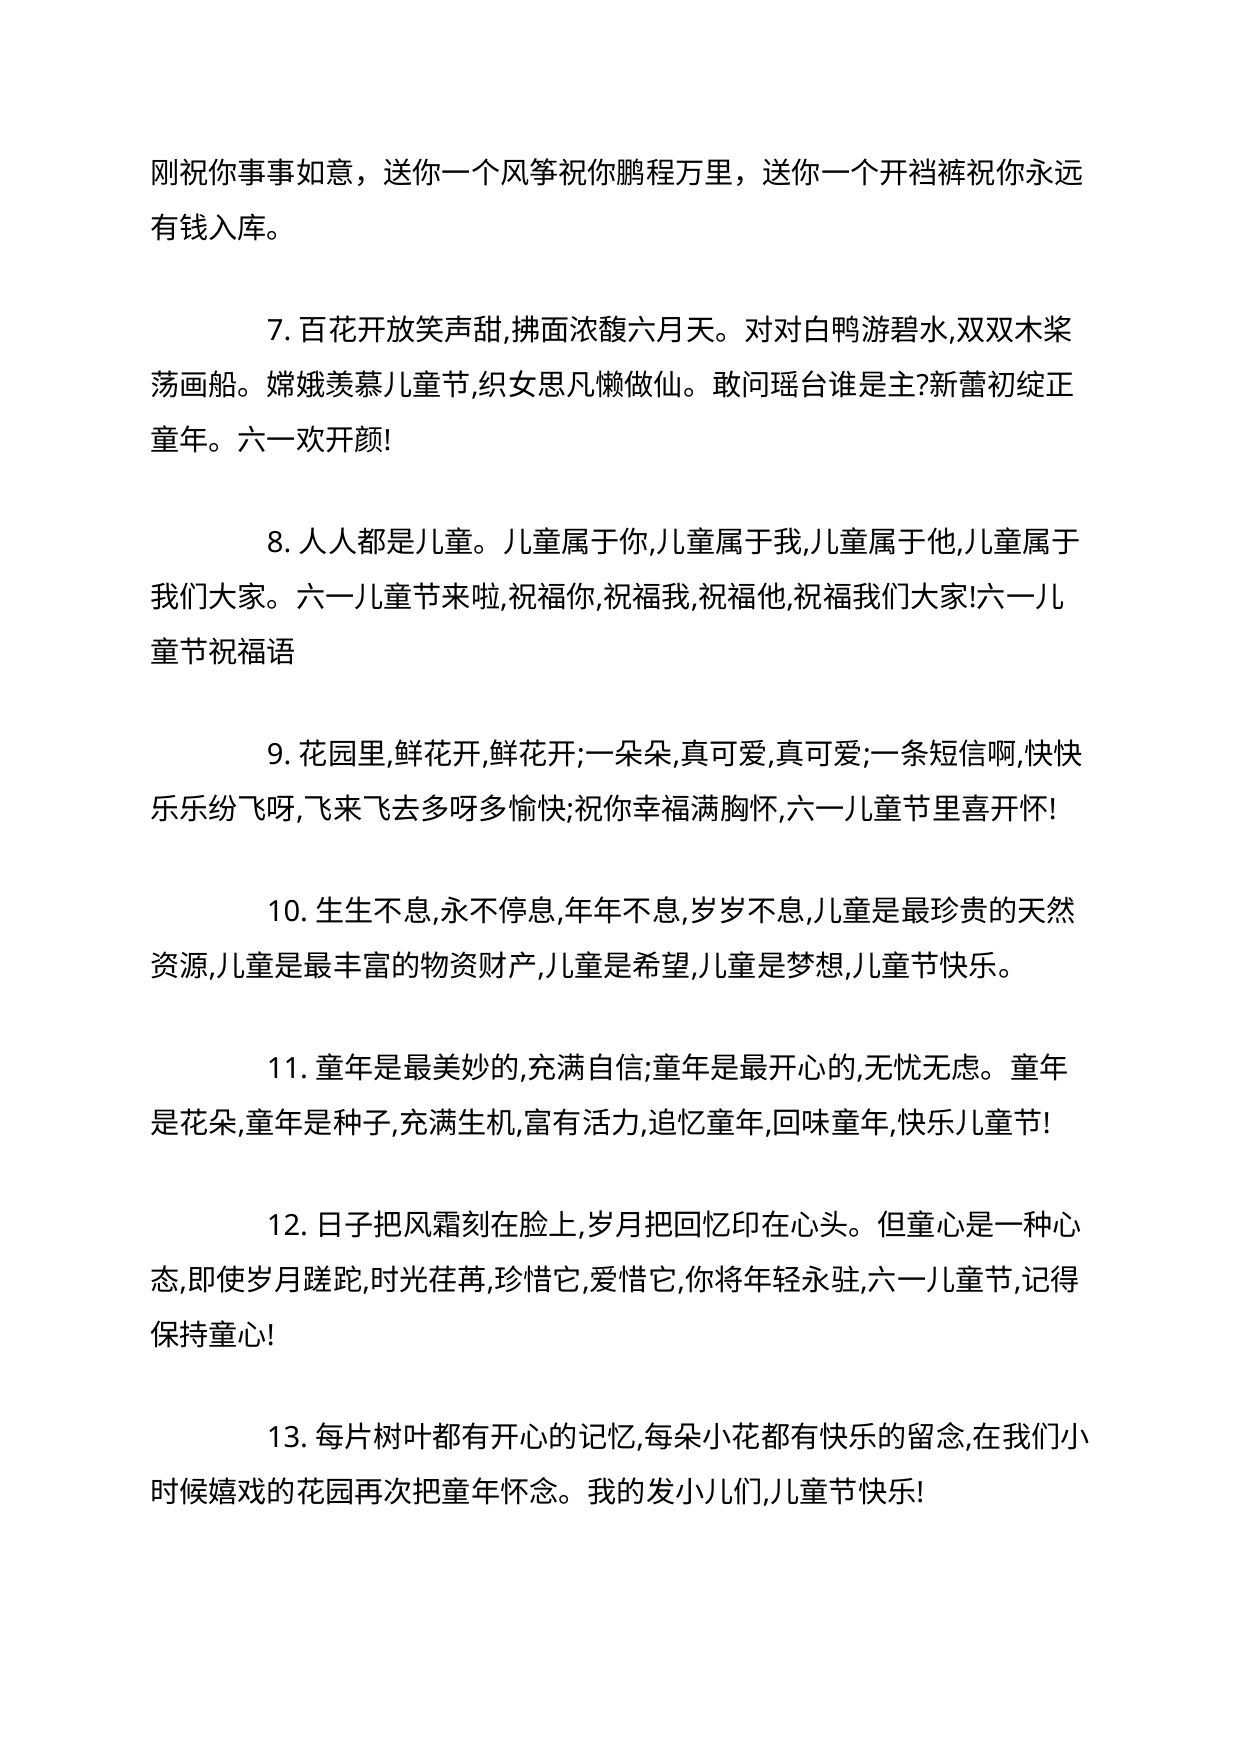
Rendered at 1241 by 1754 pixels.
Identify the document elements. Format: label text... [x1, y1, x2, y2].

text 11. 童年是最美妙的,充满自信;童年是最开心的,无忧无虑。童年是花朵,童年是种子,充满生机,富有活力,追忆童年,回味童年,快乐儿童节! [150, 1044, 1090, 1142]
text 8. 人人都是儿童。儿童属于你,儿童属于我,儿童属于他,儿童属于我们大家。六一儿童节来啦,祝福你,祝福我,祝福他,祝福我们大家!六一儿童节祝福语 [150, 519, 1090, 671]
text 9. 花园里,鲜花开,鲜花开;一朵朵,真可爱,真可爱;一条短信啊,快快乐乐纷飞呀,飞来飞去多呀多愉快;祝你幸福满胸怀,六一儿童节里喜开怀! [150, 730, 1090, 828]
text 10. 生生不息,永不停息,年年不息,岁岁不息,儿童是最珍贵的天然资源,儿童是最丰富的物资财产,儿童是希望,儿童是梦想,儿童节快乐。 [150, 887, 1090, 985]
text 13. 每片树叶都有开心的记忆,每朵小花都有快乐的留念,在我们小时候嬉戏的花园再次把童年怀念。我的发小儿们,儿童节快乐! [150, 1413, 1090, 1511]
text 12. 日子把风霜刻在脸上,岁月把回忆印在心头。但童心是一种心态,即使岁月蹉跎,时光荏苒,珍惜它,爱惜它,你将年轻永驻,六一儿童节,记得保持童心! [150, 1201, 1090, 1354]
text 7. 百花开放笑声甜,拂面浓馥六月天。对对白鸭游碧水,双双木桨荡画船。嫦娥羡慕儿童节,织女思凡懒做仙。敢问瑶台谁是主?新蕾初绽正童年。六一欢开颜! [150, 307, 1090, 459]
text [150, 150, 1090, 247]
